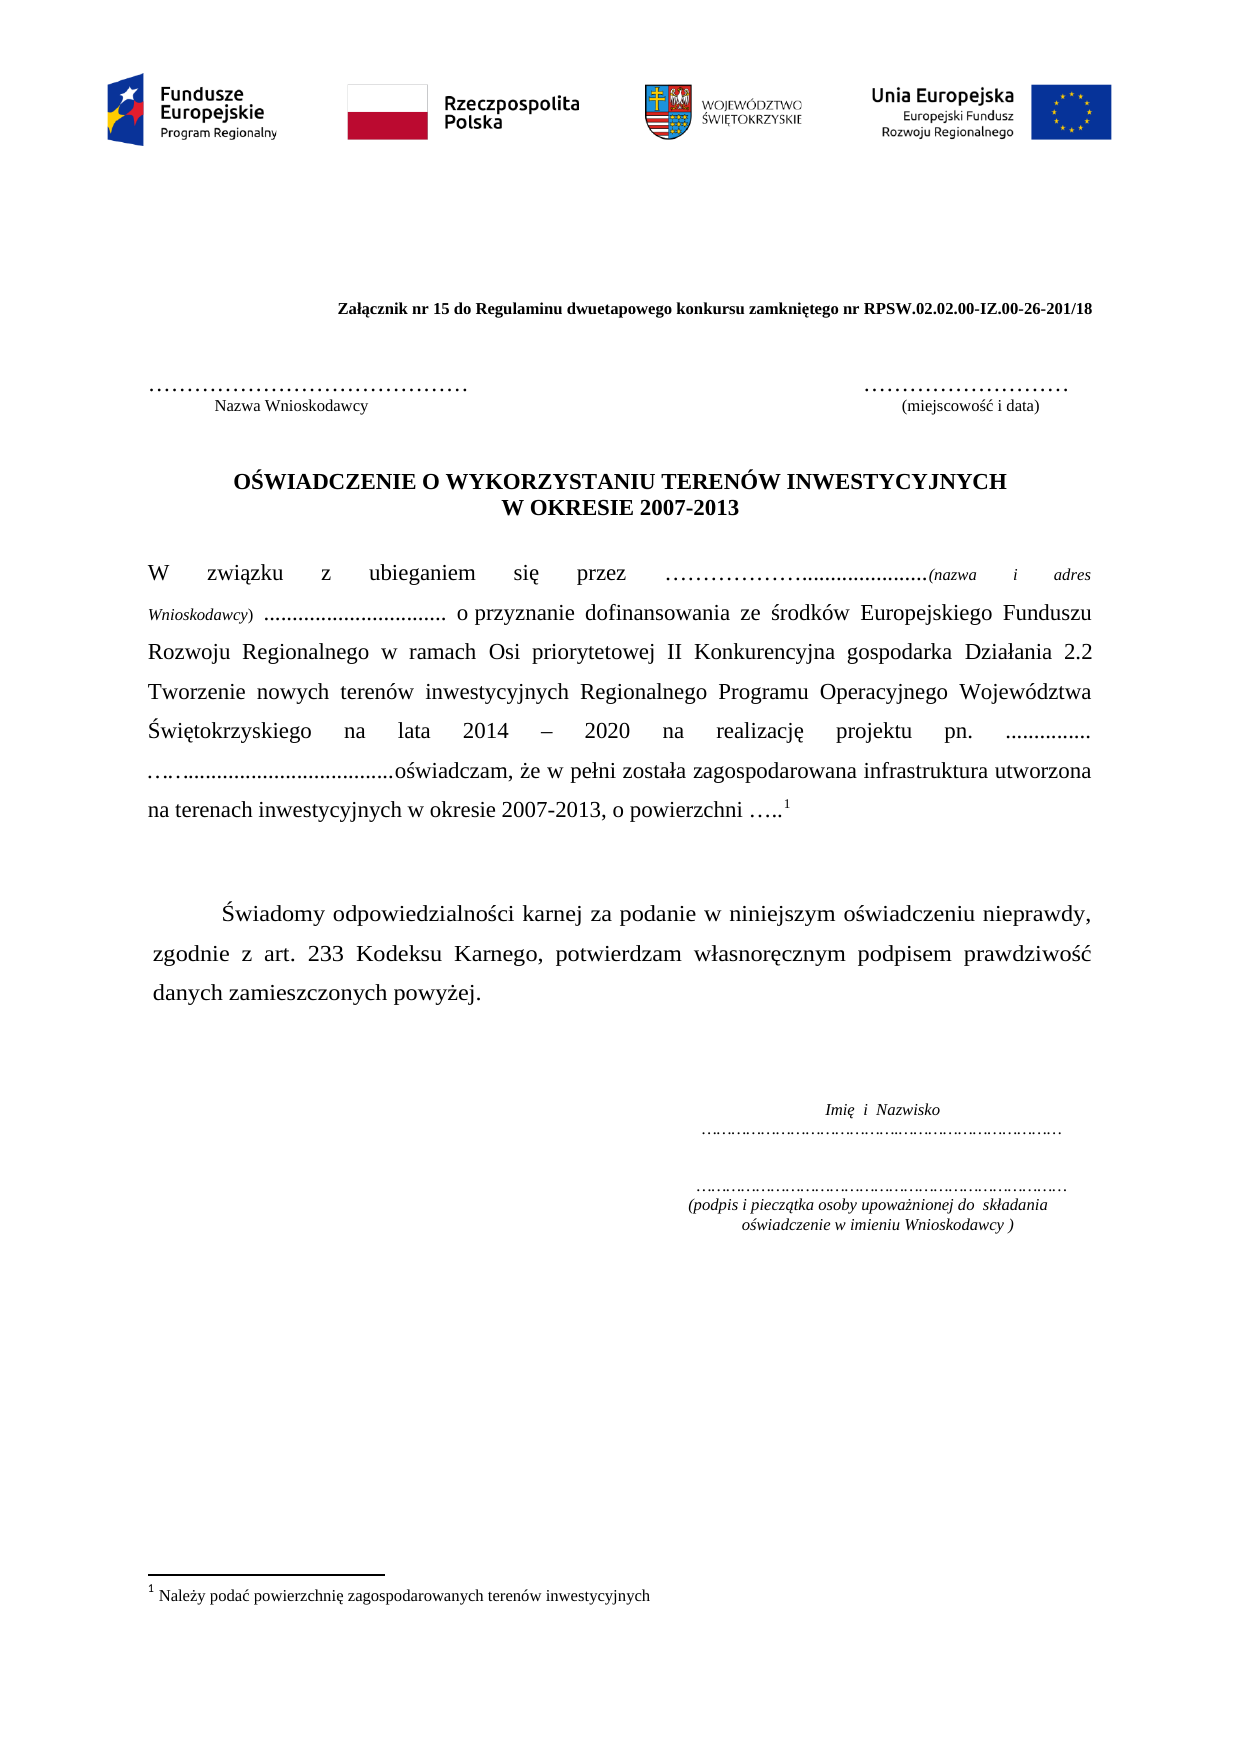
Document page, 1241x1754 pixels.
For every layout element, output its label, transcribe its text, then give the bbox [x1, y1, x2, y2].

text Nazwa Wnioskodawcy (miejscowość i data) [148, 396, 1093, 415]
picture [347, 73, 579, 146]
text Świadomy odpowiedzialności karnej za podanie w niniejszym oświadczeniu nieprawdy, zgodnie z art. 233 Kodeksu Karnego, potwierdzam własnoręcznym podpisem prawdziwość danych zamieszczonych powyżej. [153, 900, 1093, 1006]
text ………………………………………………………………… [598, 1176, 1093, 1195]
text W OKRESIE 2007-2013 [148, 494, 1093, 521]
text OŚWIADCZENIE O WYKORZYSTANIU TERENÓW INWESTYCYJNYCH [148, 468, 1093, 494]
text …………………………………… ……………………… [148, 342, 1093, 396]
picture [107, 73, 277, 146]
picture [645, 73, 802, 146]
picture [872, 73, 1112, 146]
text ………………………………….…………………………… [598, 1118, 1093, 1138]
text (podpis i pieczątka osoby upoważnionej do składania oświadczenie w imieniu Wnioskodawcy ) [598, 1195, 1093, 1233]
text W związku z ubieganiem się przez ………………......................(nazwa i adres Wnioskodawcy) ................................ o przyznanie dofinansowania ze środków Europejskiego Funduszu Rozwoju Regionalnego w ramach Osi priorytetowej II Konkurencyjna gospodarka Działania 2.2 Tworzenie nowych terenów inwestycyjnych Regionalnego Programu Operacyjnego Województwa Świętokrzyskiego na lata 2014 – 2020 na realizację projektu pn. ...............……....................................oświadczam, że w pełni została zagospodarowana infrastruktura utworzona na terenach inwestycyjnych w okresie 2007-2013, o powierzchni ….. [148, 559, 1093, 823]
text Załącznik nr 15 do Regulaminu dwuetapowego konkursu zamkniętego nr RPSW.02.02.00-IZ.00-26-201/18 [148, 299, 1093, 318]
text Imię i Nazwisko [598, 1099, 1093, 1118]
